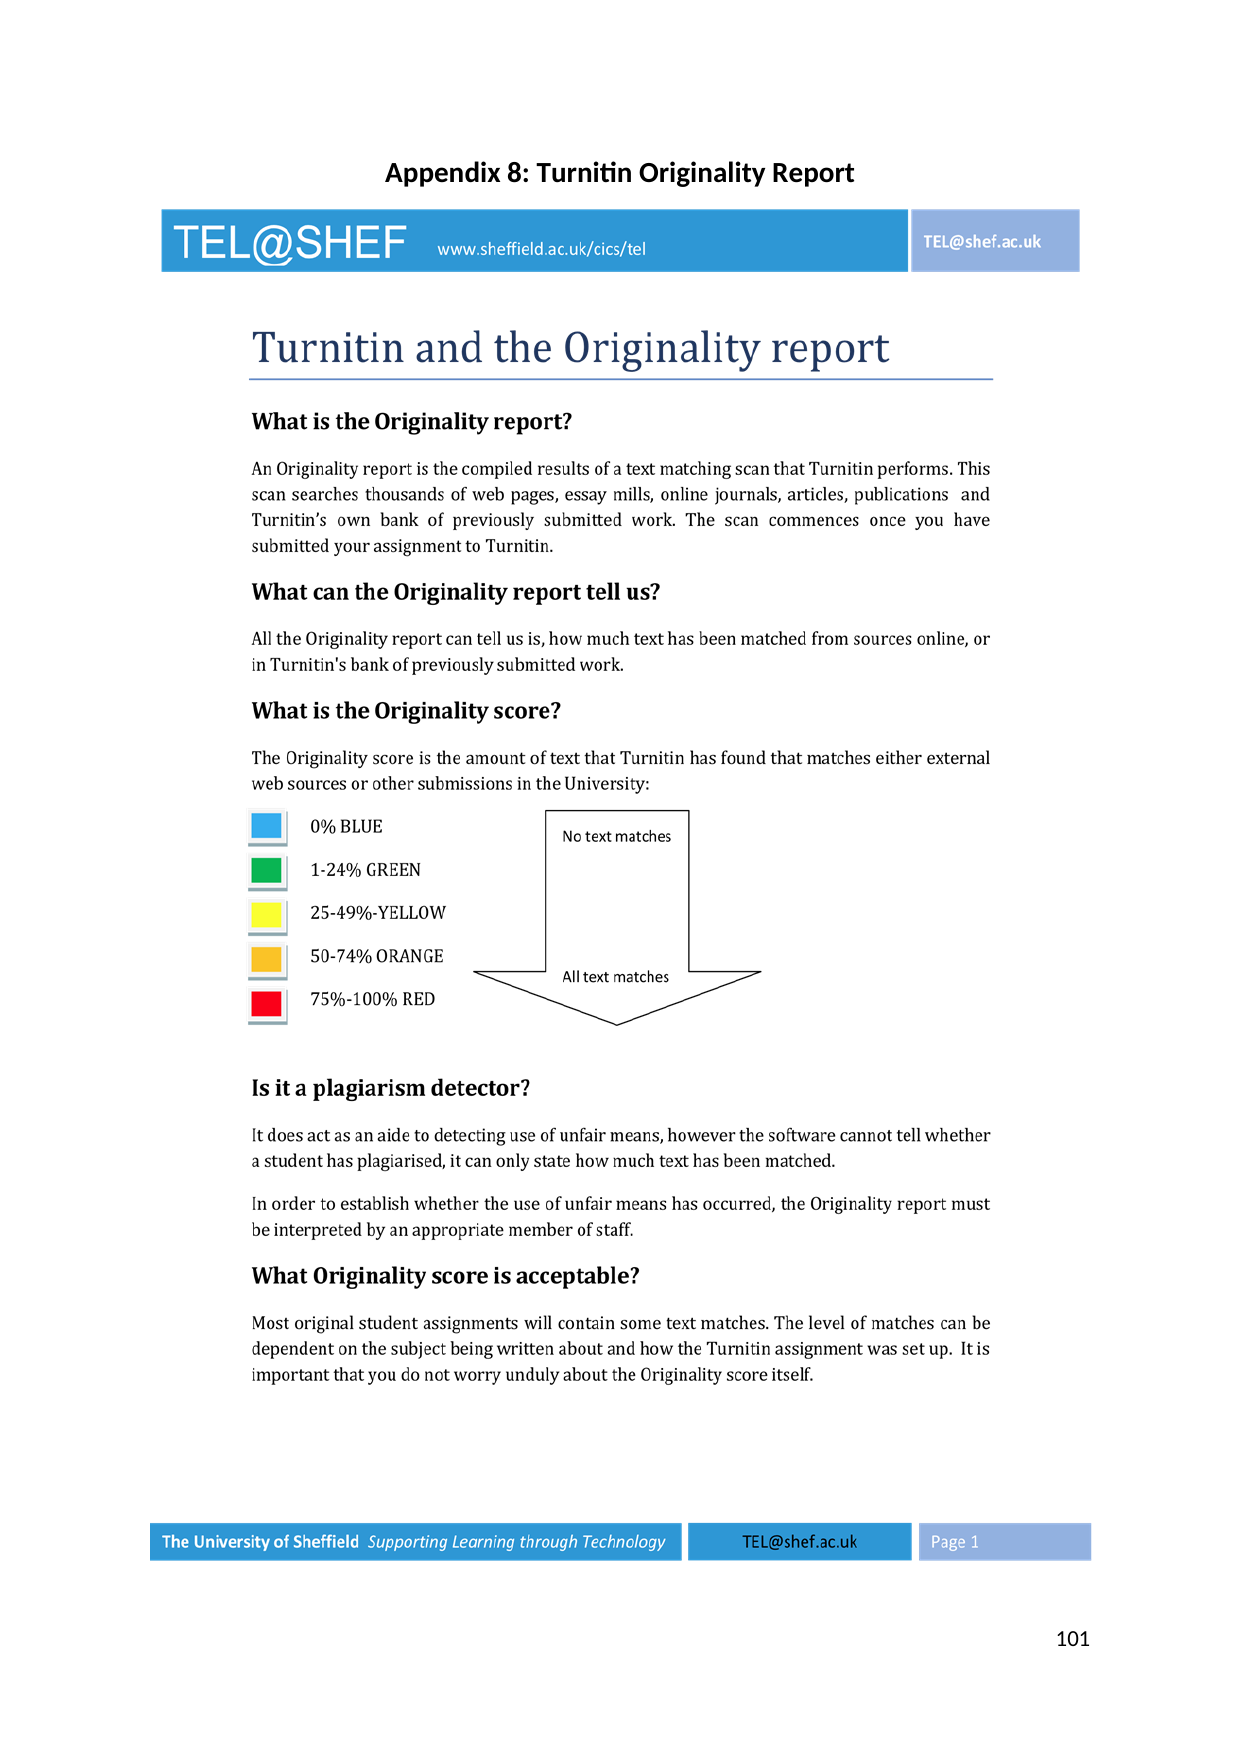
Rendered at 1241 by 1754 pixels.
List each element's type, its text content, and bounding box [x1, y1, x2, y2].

subtitle Appendix 8: Turnitin Originality Report [150, 154, 1090, 190]
picture [150, 192, 1097, 1595]
